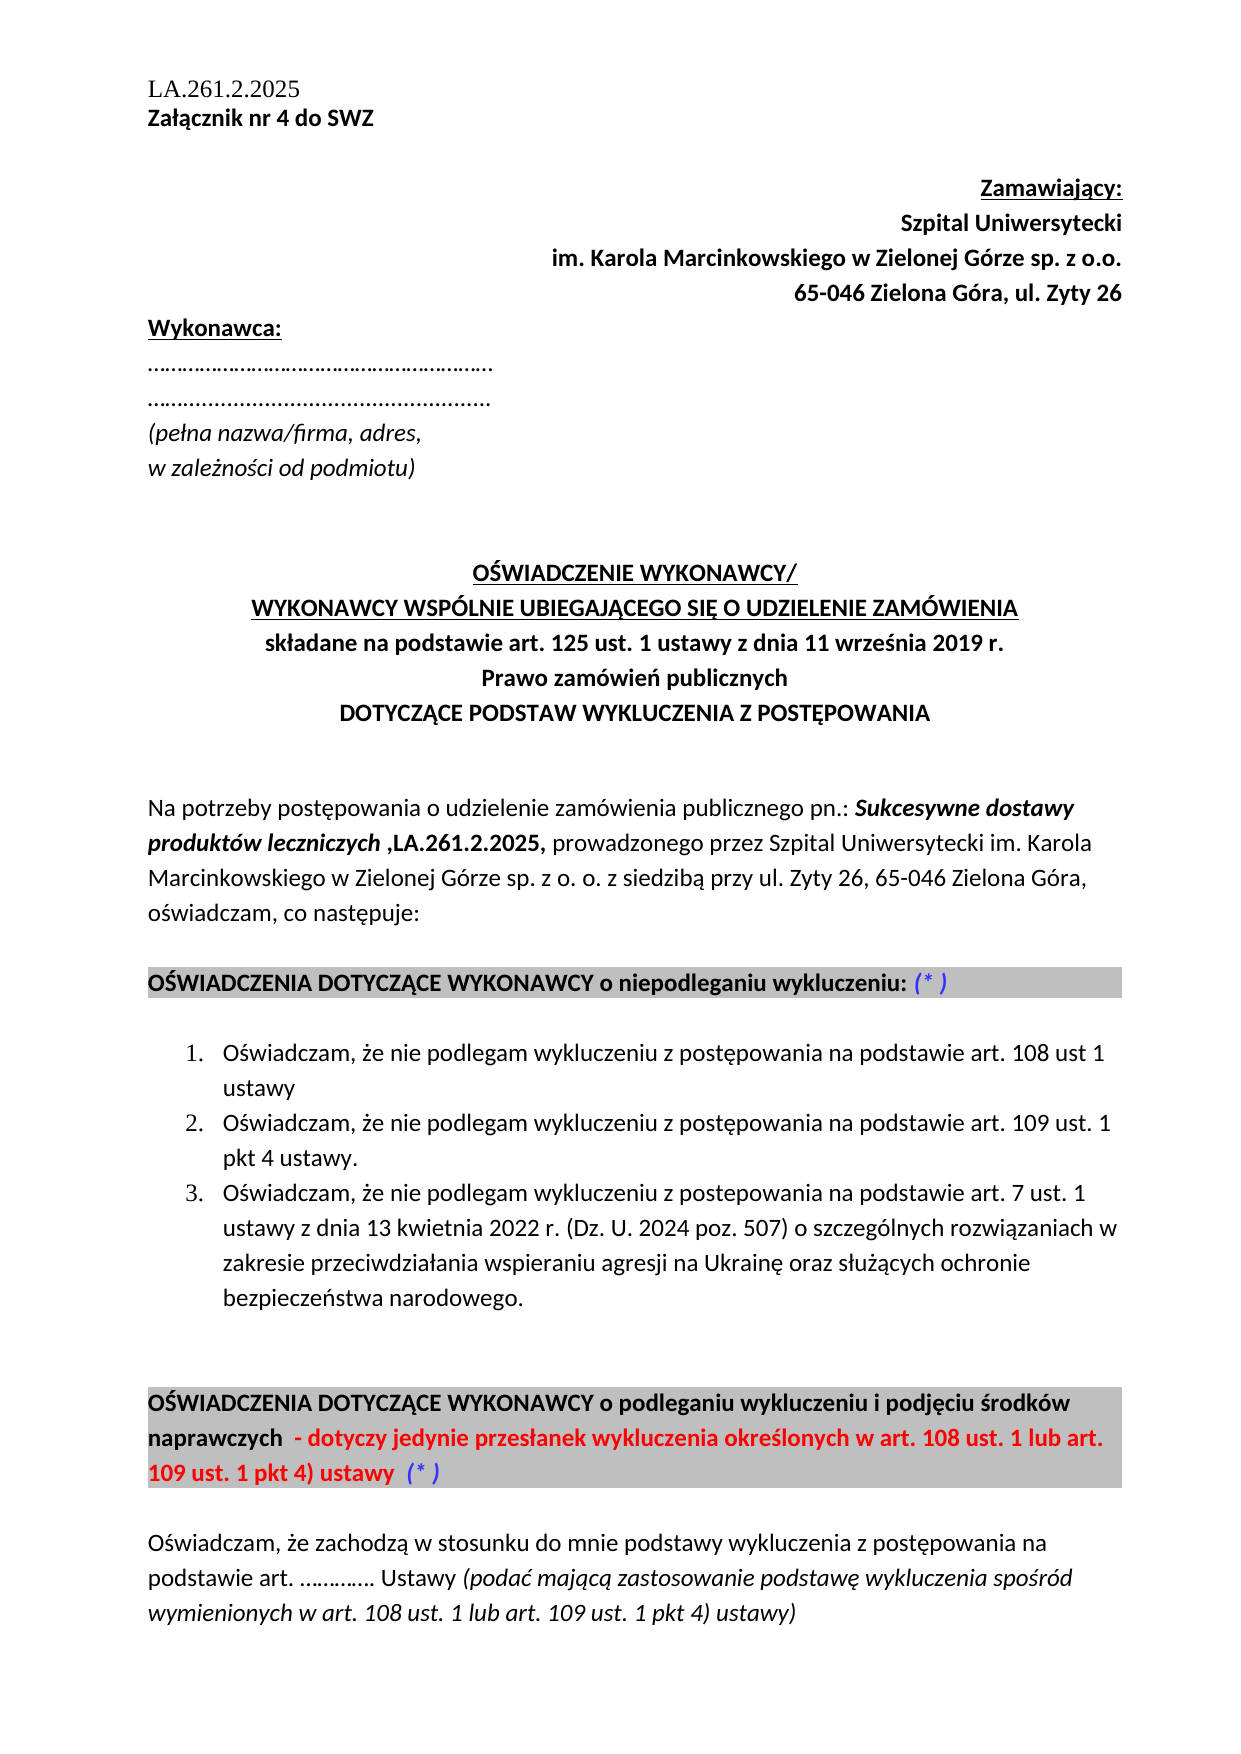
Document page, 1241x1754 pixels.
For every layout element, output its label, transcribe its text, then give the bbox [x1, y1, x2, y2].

text OŚWIADCZENIE WYKONAWCY/ [148, 557, 1122, 588]
text Oświadczam, że zachodzą w stosunku do mnie podstawy wykluczenia z postępowania na podstawie art. …………. Ustawy (podać mającą zastosowanie podstawę wykluczenia spośród wymienionych w art. 108 ust. 1 lub art. 109 ust. 1 pkt 4) ustawy) [148, 1527, 1122, 1628]
text im. Karola Marcinkowskiego w Zielonej Górze sp. z o.o. [148, 242, 1122, 273]
list Oświadczam, że nie podlegam wykluczeniu z postępowania na podstawie art. 108 ust 1 ustawy [185, 1037, 1122, 1103]
text Na potrzeby postępowania o udzielenie zamówienia publicznego pn.: Sukcesywne dostawy produktów leczniczych ,LA.261.2.2025, prowadzonego przez Szpital Uniwersytecki im. Karola Marcinkowskiego w Zielonej Górze sp. z o. o. z siedzibą przy ul. Zyty 26, 65-046 Zielona Góra, oświadczam, co następuje: [148, 792, 1122, 928]
text w zależności od podmiotu) [148, 452, 502, 483]
text Wykonawca: [148, 312, 1122, 343]
text Prawo zamówień publicznych [148, 662, 1122, 693]
text Załącznik nr 4 do SWZ [148, 102, 1122, 133]
list Oświadczam, że nie podlegam wykluczeniu z postepowania na podstawie art. 7 ust. 1 ustawy z dnia 13 kwietnia 2022 r. (Dz. U. 2024 poz. 507) o szczególnych rozwiązaniach w zakresie przeciwdziałania wspieraniu agresji na Ukrainę oraz służących ochronie bezpieczeństwa narodowego. [185, 1177, 1122, 1313]
text OŚWIADCZENIA DOTYCZĄCE WYKONAWCY o podleganiu wykluczeniu i podjęciu środków naprawczych - dotyczy jedynie przesłanek wykluczenia określonych w art. 108 ust. 1 lub art. 109 ust. 1 pkt 4) ustawy (* ) [148, 1387, 1122, 1488]
text OŚWIADCZENIA DOTYCZĄCE WYKONAWCY o niepodleganiu wykluczeniu: (* ) [148, 967, 1122, 998]
text Zamawiający: [694, 172, 1122, 203]
text …………………………………………………………................................................. [148, 347, 502, 413]
text składane na podstawie art. 125 ust. 1 ustawy z dnia 11 września 2019 r. [148, 627, 1122, 658]
list Oświadczam, że nie podlegam wykluczeniu z postępowania na podstawie art. 109 ust. 1 pkt 4 ustawy. [185, 1107, 1122, 1173]
text (pełna nazwa/firma, adres, [148, 417, 502, 448]
text 65-046 Zielona Góra, ul. Zyty 26 [685, 277, 1122, 308]
text WYKONAWCY WSPÓLNIE UBIEGAJĄCEGO SIĘ O UDZIELENIE ZAMÓWIENIA [148, 592, 1122, 623]
text Szpital Uniwersytecki [694, 207, 1122, 238]
text DOTYCZĄCE PODSTAW WYKLUCZENIA Z POSTĘPOWANIA [148, 697, 1122, 728]
